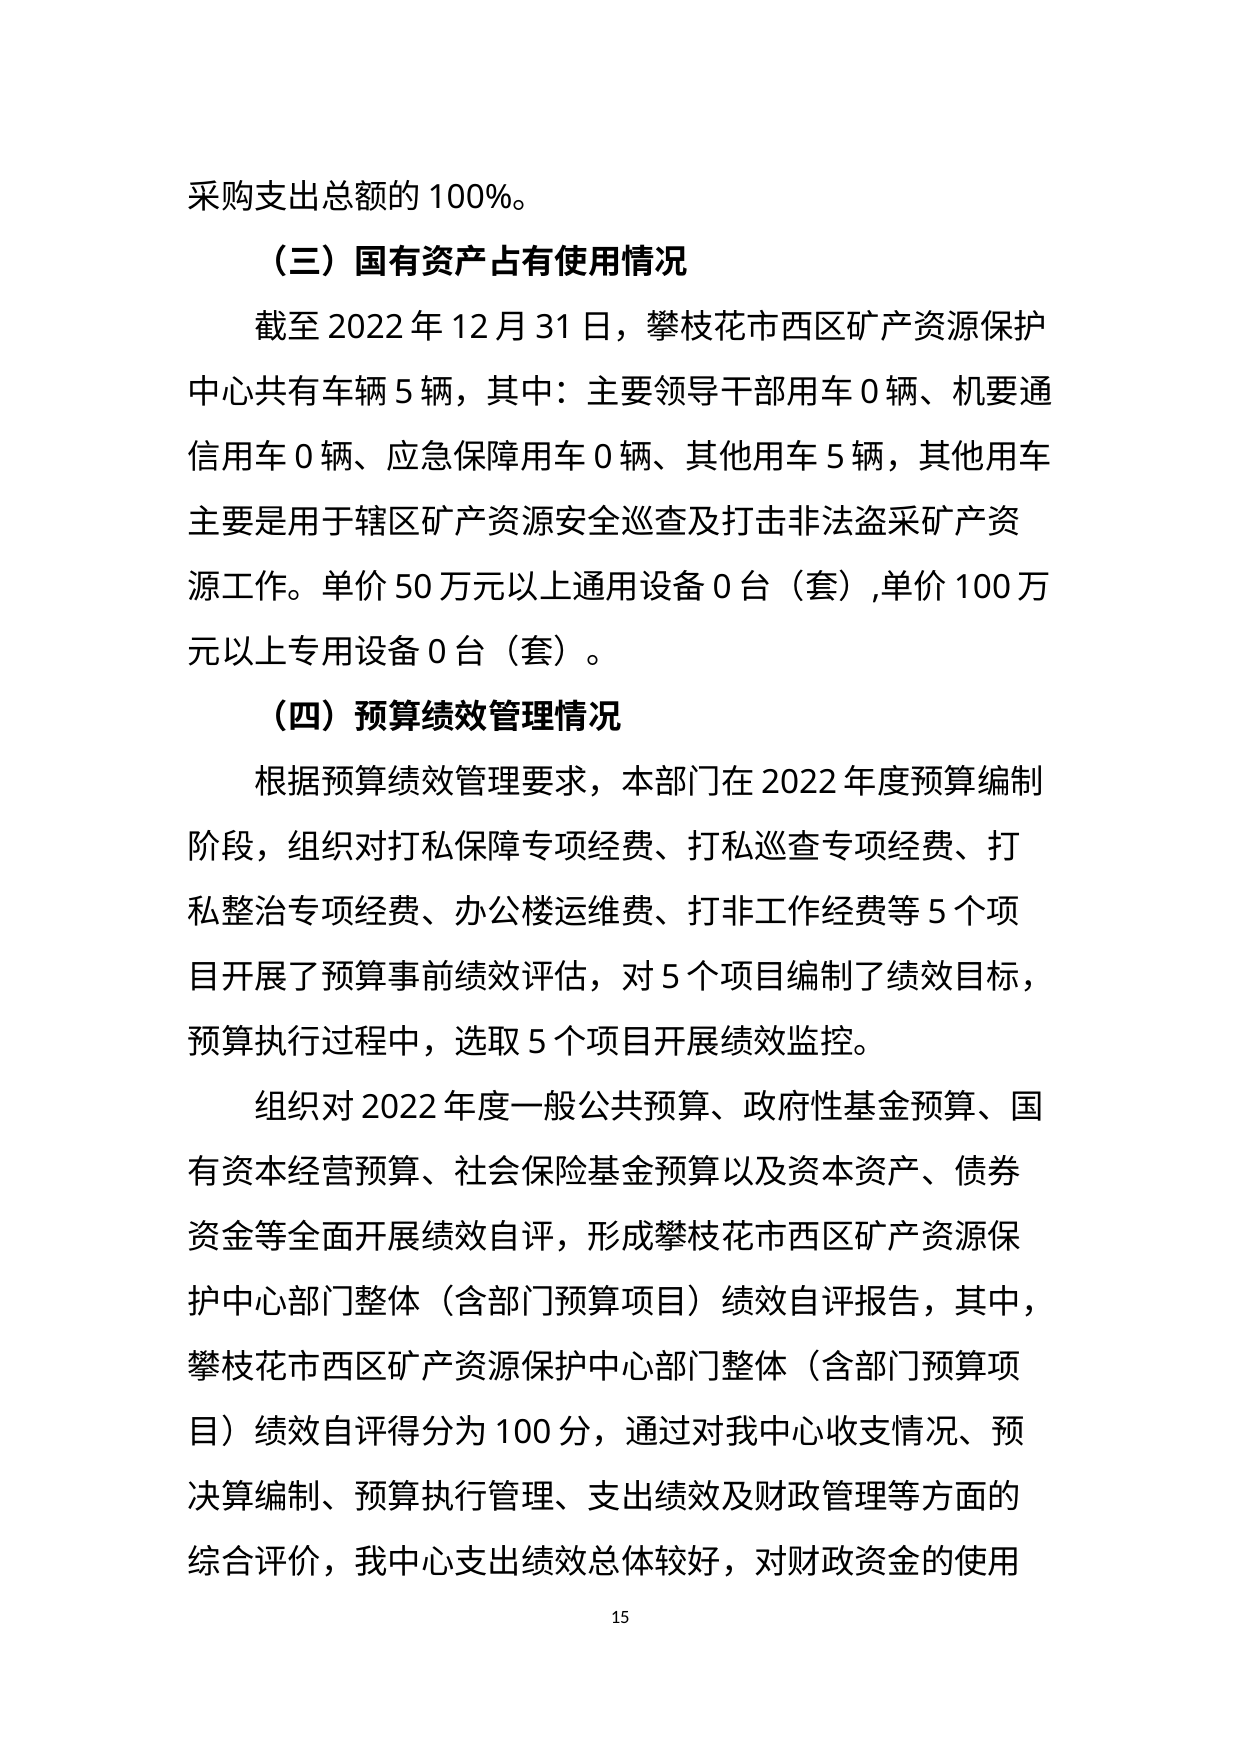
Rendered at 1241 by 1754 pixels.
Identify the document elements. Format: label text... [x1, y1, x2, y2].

text （三）国有资产占有使用情况 [187, 227, 1053, 292]
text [187, 1072, 1053, 1592]
text 根据预算绩效管理要求，本部门在2022年度预算编制阶段，组织对打私保障专项经费、打私巡查专项经费、打私整治专项经费、办公楼运维费、打非工作经费等5个项目开展了预算事前绩效评估，对5个项目编制了绩效目标，预算执行过程中，选取5个项目开展绩效监控。 [187, 747, 1053, 1072]
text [187, 162, 1053, 227]
text （四）预算绩效管理情况 [187, 682, 1053, 747]
text 截至2022年12月31日，攀枝花市西区矿产资源保护中心共有车辆5辆，其中：主要领导干部用车0辆、机要通信用车0辆、应急保障用车0辆、其他用车5辆，其他用车主要是用于辖区矿产资源安全巡查及打击非法盗采矿产资源工作。单价50万元以上通用设备0台（套）,单价100万元以上专用设备0台（套）。 [187, 292, 1053, 682]
